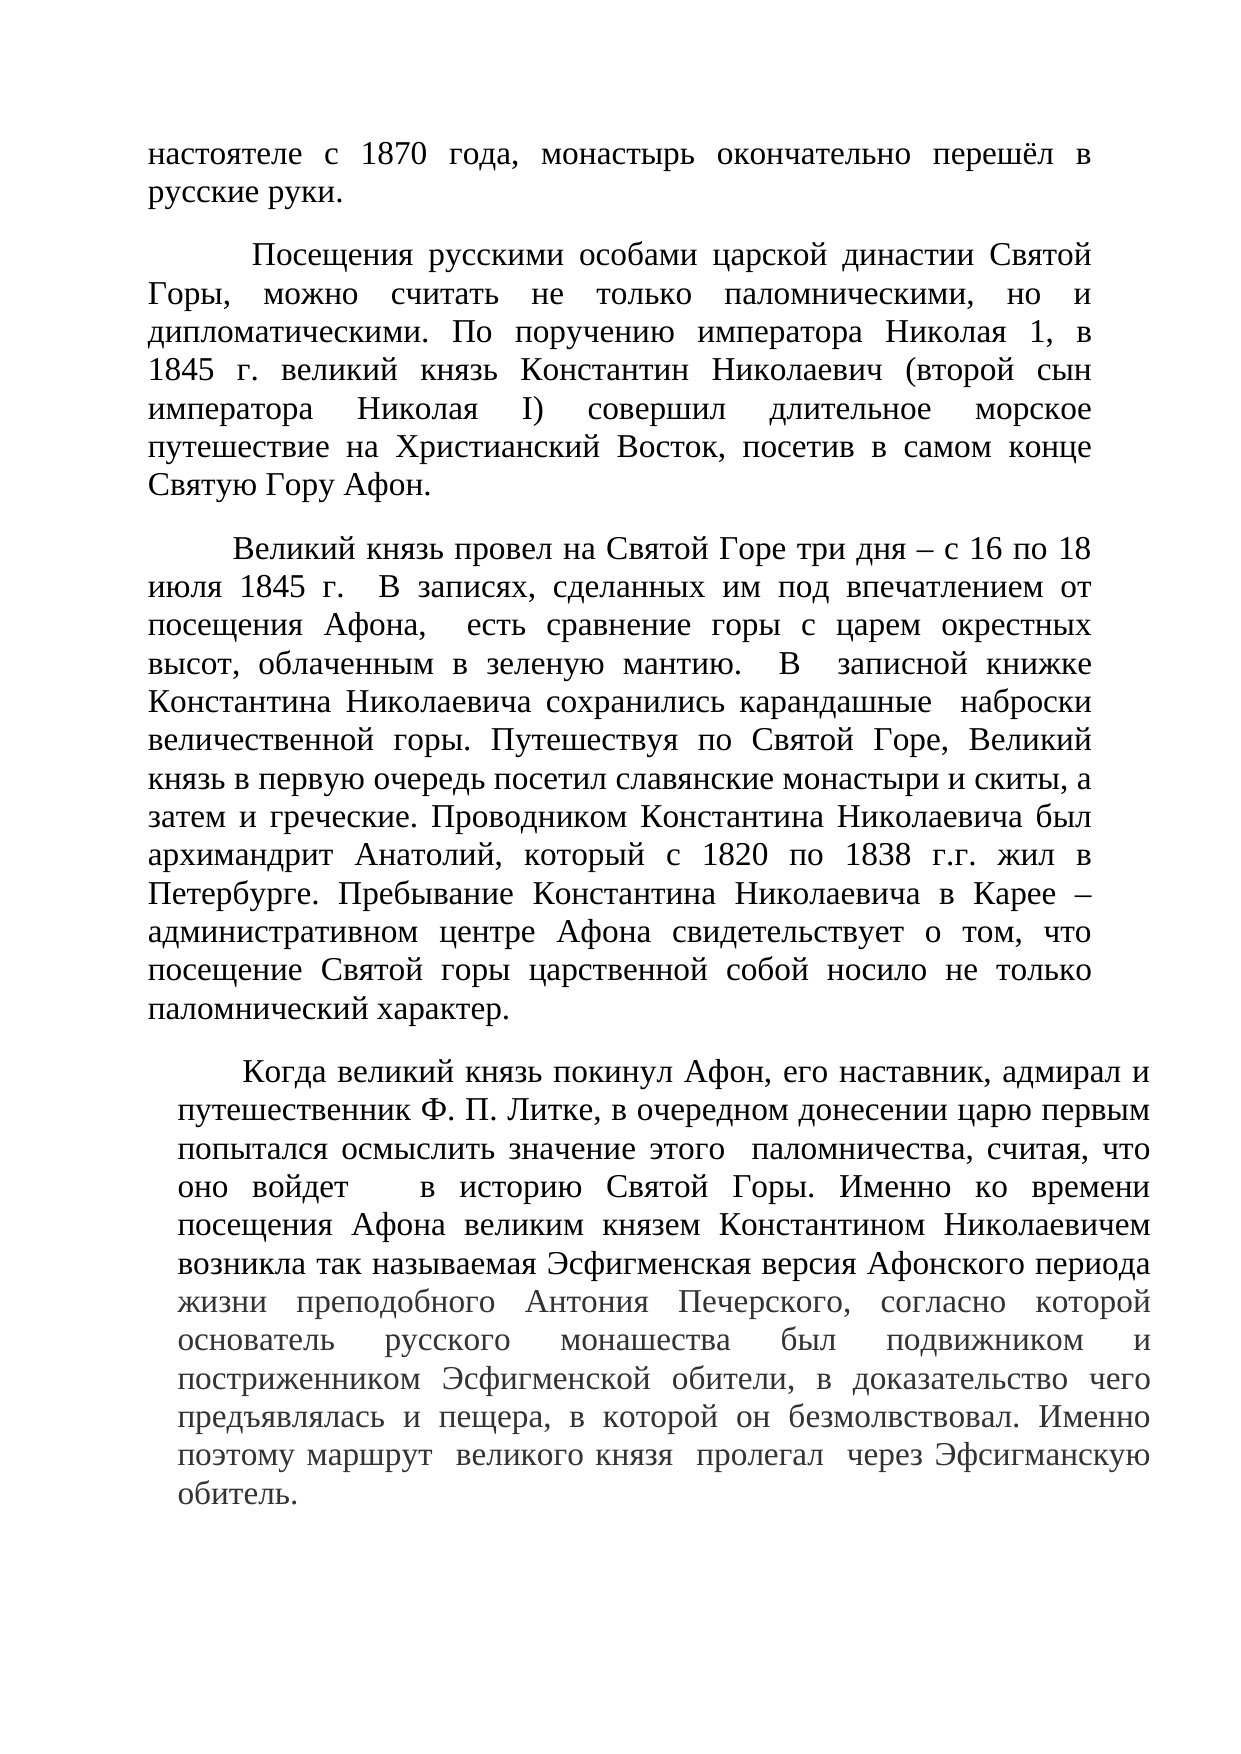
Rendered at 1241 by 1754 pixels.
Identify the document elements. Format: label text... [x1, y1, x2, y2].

text Когда великий князь покинул Афон, его наставник, адмирал и путешественник Ф. П. Литке, в очередном донесении царю первым попытался осмыслить значение этого паломничества, считая, что оно войдет в историю Святой Горы. Именно ко времени посещения Афона великим князем Константином Николаевичем возникла так называемая Эсфигменская версия Афонского периода жизни преподобного Антония Печерского, согласно которой основатель русского монашества был подвижником и постриженником Эсфигменской обители, в доказательство чего предъявлялась и пещера, в которой он безмолвствовал. Именно поэтому маршрут великого князя пролегал через Эфсигманскую обитель. [177, 1051, 1152, 1511]
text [148, 133, 1093, 209]
text Великий князь провел на Святой Горе три дня – с 16 по 18 июля 1845 г. В записях, сделанных им под впечатлением от посещения Афона, есть сравнение горы с царем окрестных высот, облаченным в зеленую мантию. В записной книжке Константина Николаевича сохранились карандашные наброски величественной горы. Путешествуя по Святой Горе, Великий князь в первую очередь посетил славянские монастыри и скиты, а затем и греческие. Проводником Константина Николаевича был архимандрит Анатолий, который с 1820 по 1838 г.г. жил в Петербурге. Пребывание Константина Николаевича в Карее – административном центре Афона свидетельствует о том, что посещение Святой горы царственной собой носило не только паломнический характер. [148, 528, 1093, 1026]
text Посещения русскими особами царской династии Святой Горы, можно считать не только паломническими, но и дипломатическими. По поручению императора Николая 1, в 1845 г. великий князь Константин Николаевич (второй сын императора Николая I) совершил длительное морское путешествие на Христианский Восток, посетив в самом конце Святую Гору Афон. [148, 234, 1093, 503]
